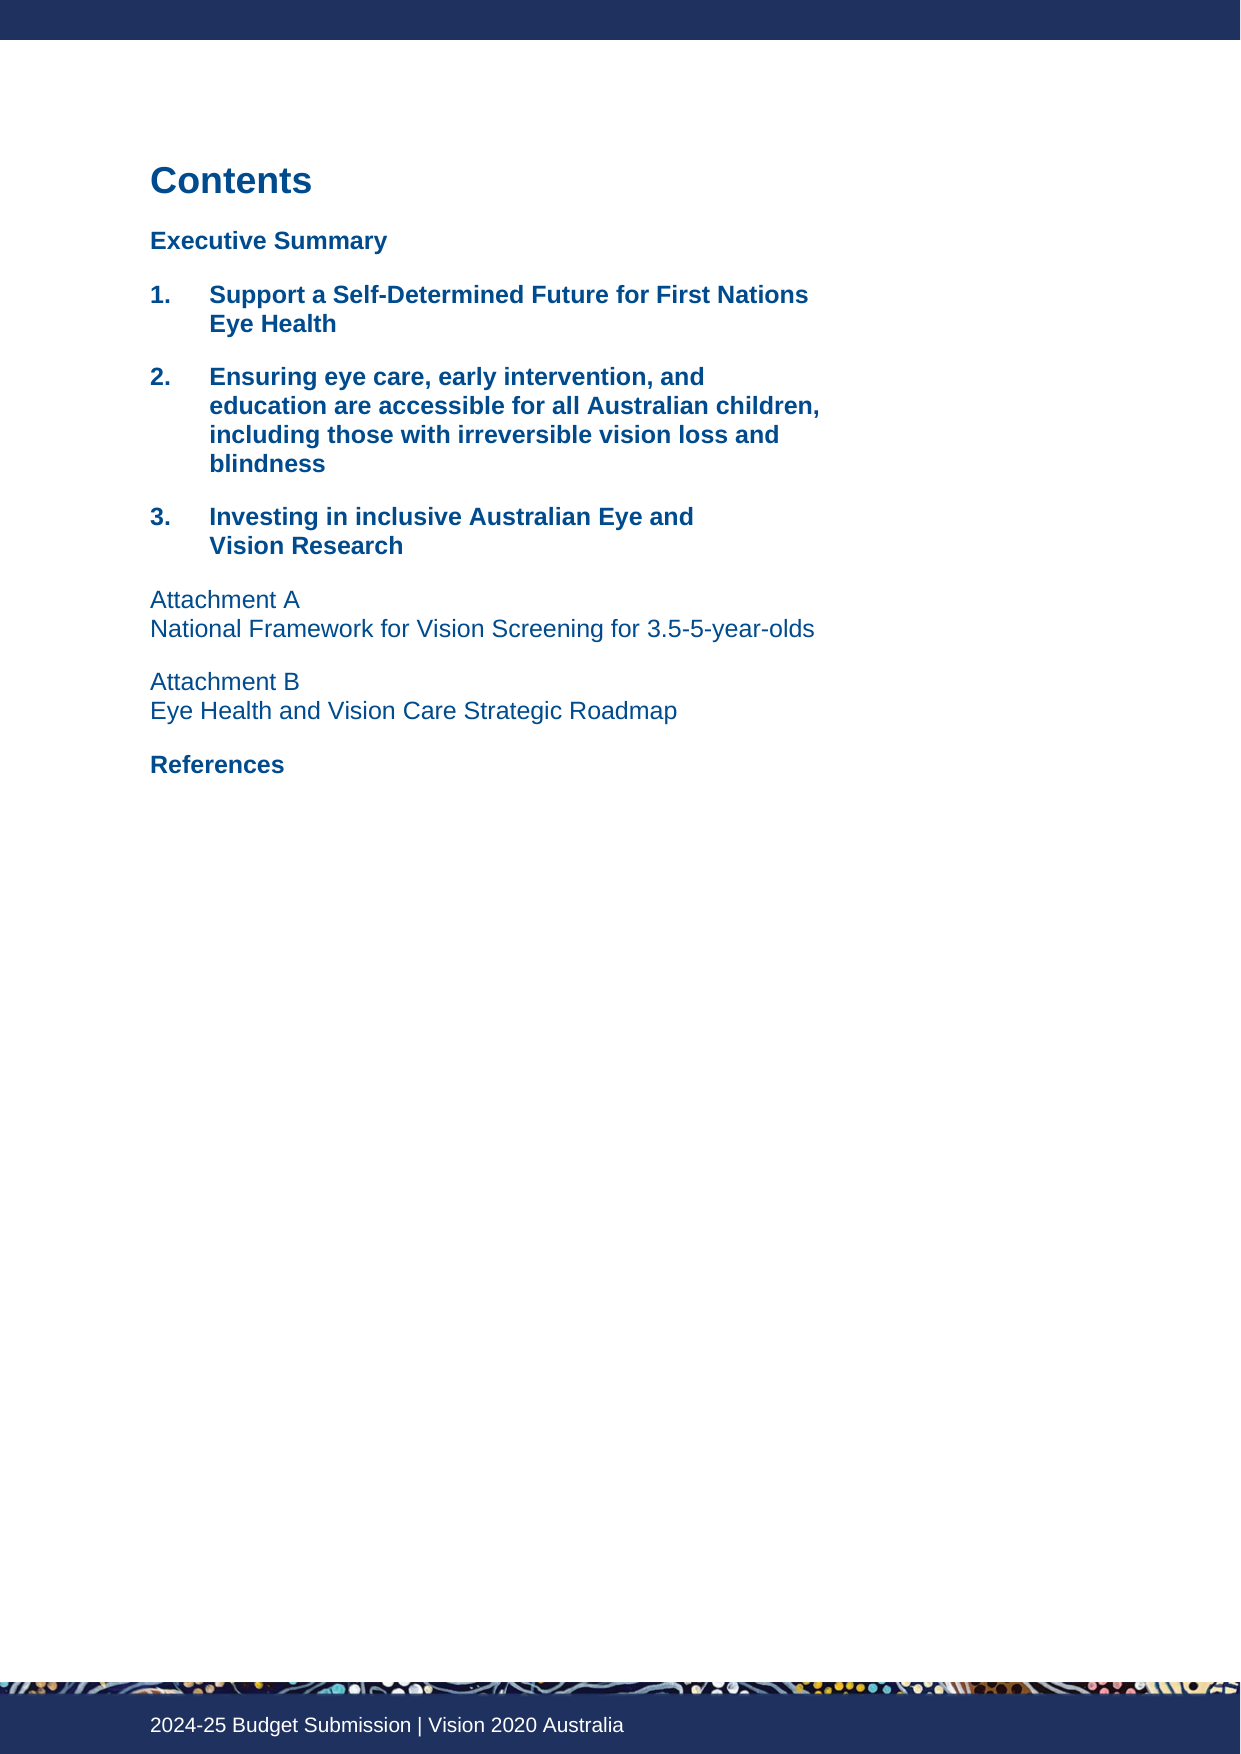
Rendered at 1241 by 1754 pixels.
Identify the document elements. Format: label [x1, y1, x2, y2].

picture [0, 0, 1241, 40]
picture [0, 1682, 1241, 1754]
